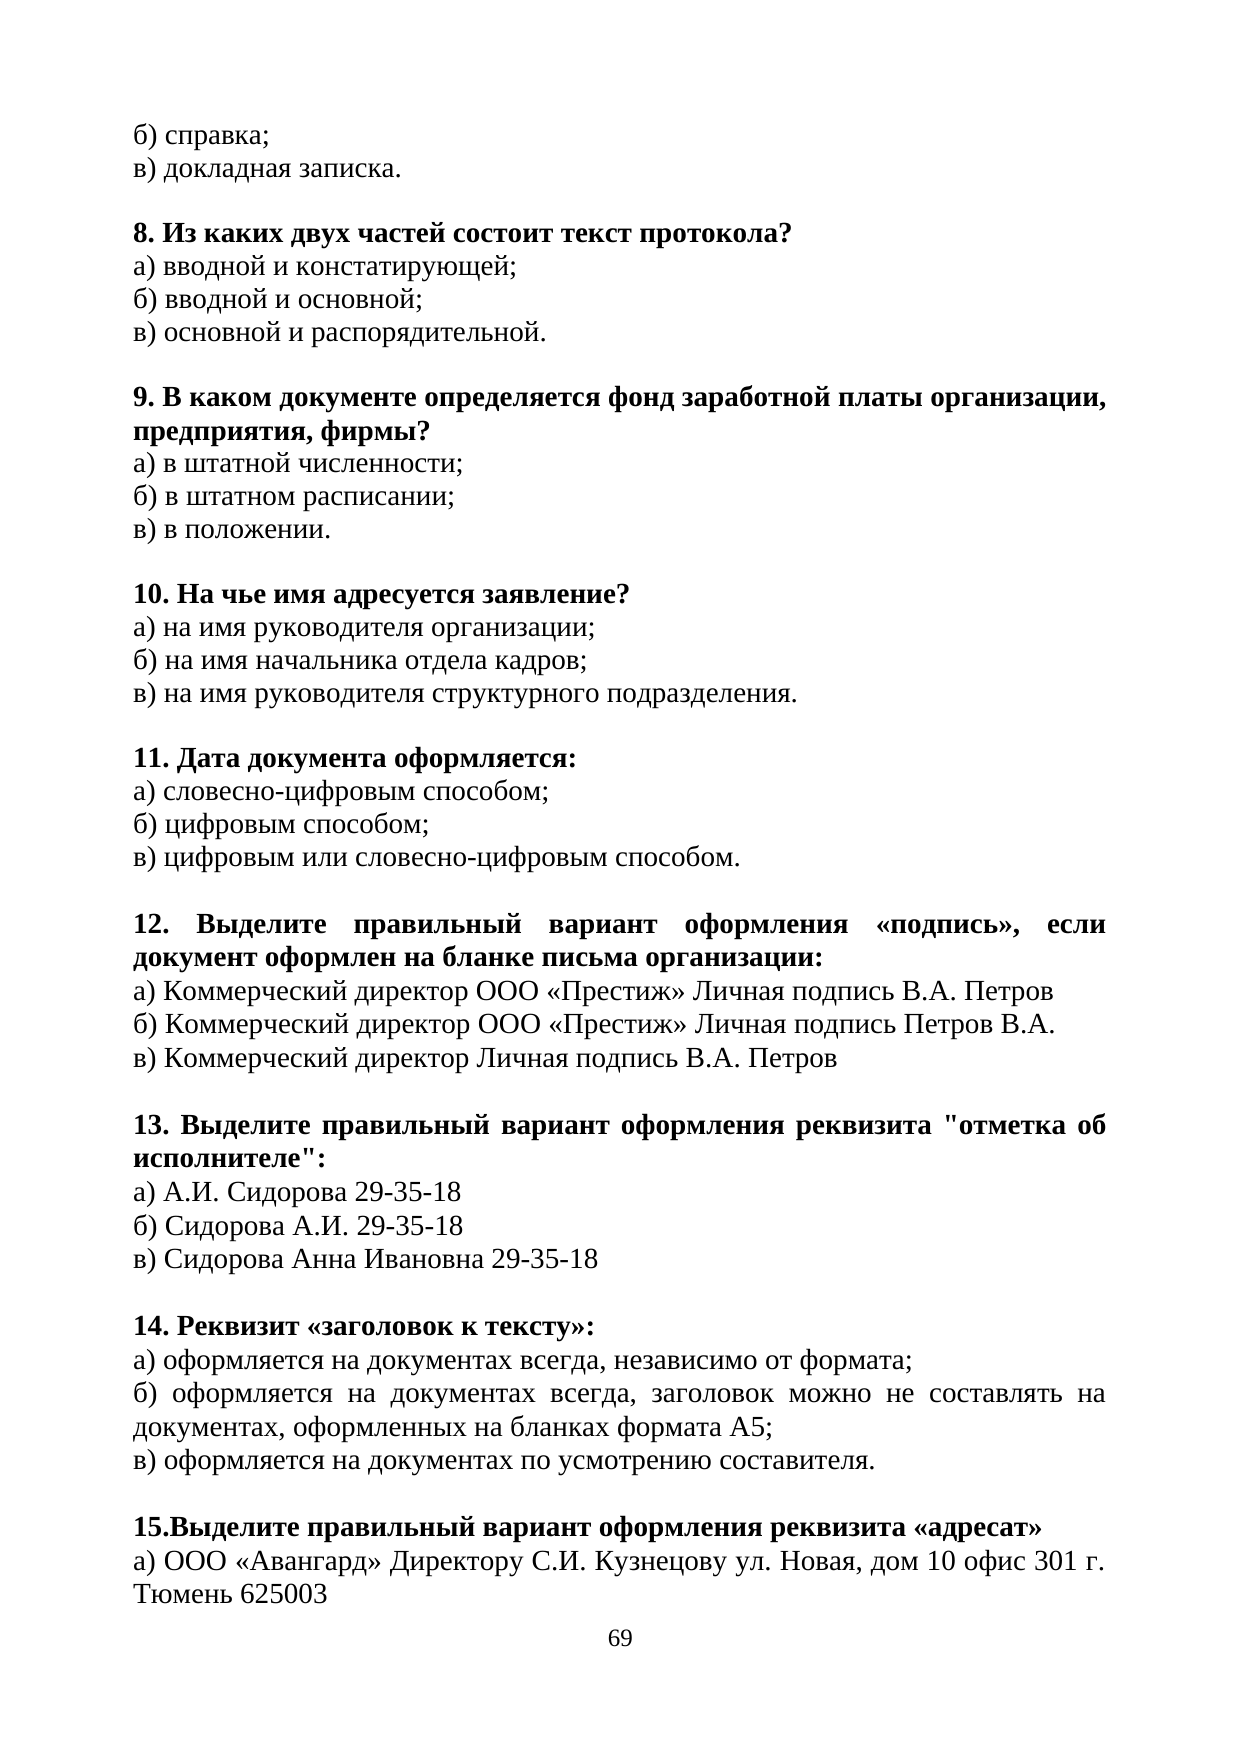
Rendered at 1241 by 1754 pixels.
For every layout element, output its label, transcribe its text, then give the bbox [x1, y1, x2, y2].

text б) Сидорова А.И. 29-35-18 [133, 1208, 1107, 1241]
text в) цифровым или словесно-цифровым способом. [133, 840, 1107, 873]
text 14. Реквизит «заголовок к тексту»: [133, 1308, 1107, 1342]
text 8. Из каких двух частей состоит текст протокола? [133, 217, 1107, 249]
text в) Коммерческий директор Личная подпись В.А. Петров [133, 1040, 1107, 1073]
text а) Коммерческий директор ООО «Престиж» Личная подпись В.А. Петров [133, 973, 1107, 1006]
text б) цифровым способом; [133, 807, 1107, 840]
text 12. Выделите правильный вариант оформления «подпись», если документ оформлен на бланке письма организации: [133, 906, 1107, 973]
text а) ООО «Авангард» Директору С.И. Кузнецову ул. Новая, дом 10 офис 301 г. Тюмень 625003 [133, 1543, 1107, 1610]
text в) основной и распорядительной. [133, 315, 1107, 348]
text в) оформляется на документах по усмотрению составителя. [133, 1442, 1107, 1476]
text б) оформляется на документах всегда, заголовок можно не составлять на документах, оформленных на бланках формата А5; [133, 1375, 1107, 1442]
text б) в штатном расписании; [133, 479, 1107, 512]
text б) справка; [133, 118, 1107, 151]
text б) Коммерческий директор ООО «Престиж» Личная подпись Петров В.А. [133, 1006, 1107, 1040]
text а) словесно-цифровым способом; [133, 774, 1107, 807]
text а) вводной и констатирующей; [133, 249, 1107, 282]
text б) на имя начальника отдела кадров; [133, 643, 1107, 676]
text 15.Выделите правильный вариант оформления реквизита «адресат» [133, 1509, 1107, 1543]
text 9. В каком документе определяется фонд заработной платы организации, предприятия, фирмы? [133, 381, 1107, 446]
text 10. На чье имя адресуется заявление? [133, 578, 1107, 610]
text а) оформляется на документах всегда, независимо от формата; [133, 1342, 1107, 1375]
text а) в штатной численности; [133, 446, 1107, 479]
text б) вводной и основной; [133, 282, 1107, 315]
text в) Сидорова Анна Ивановна 29-35-18 [133, 1241, 1107, 1275]
text в) на имя руководителя структурного подразделения. [133, 676, 1107, 709]
text в) в положении. [133, 512, 1107, 545]
text а) на имя руководителя организации; [133, 610, 1107, 643]
text в) докладная записка. [133, 151, 1107, 184]
text 11. Дата документа оформляется: [133, 742, 1107, 774]
text 13. Выделите правильный вариант оформления реквизита "отметка об исполнителе": [133, 1107, 1107, 1174]
text а) А.И. Сидорова 29-35-18 [133, 1174, 1107, 1208]
